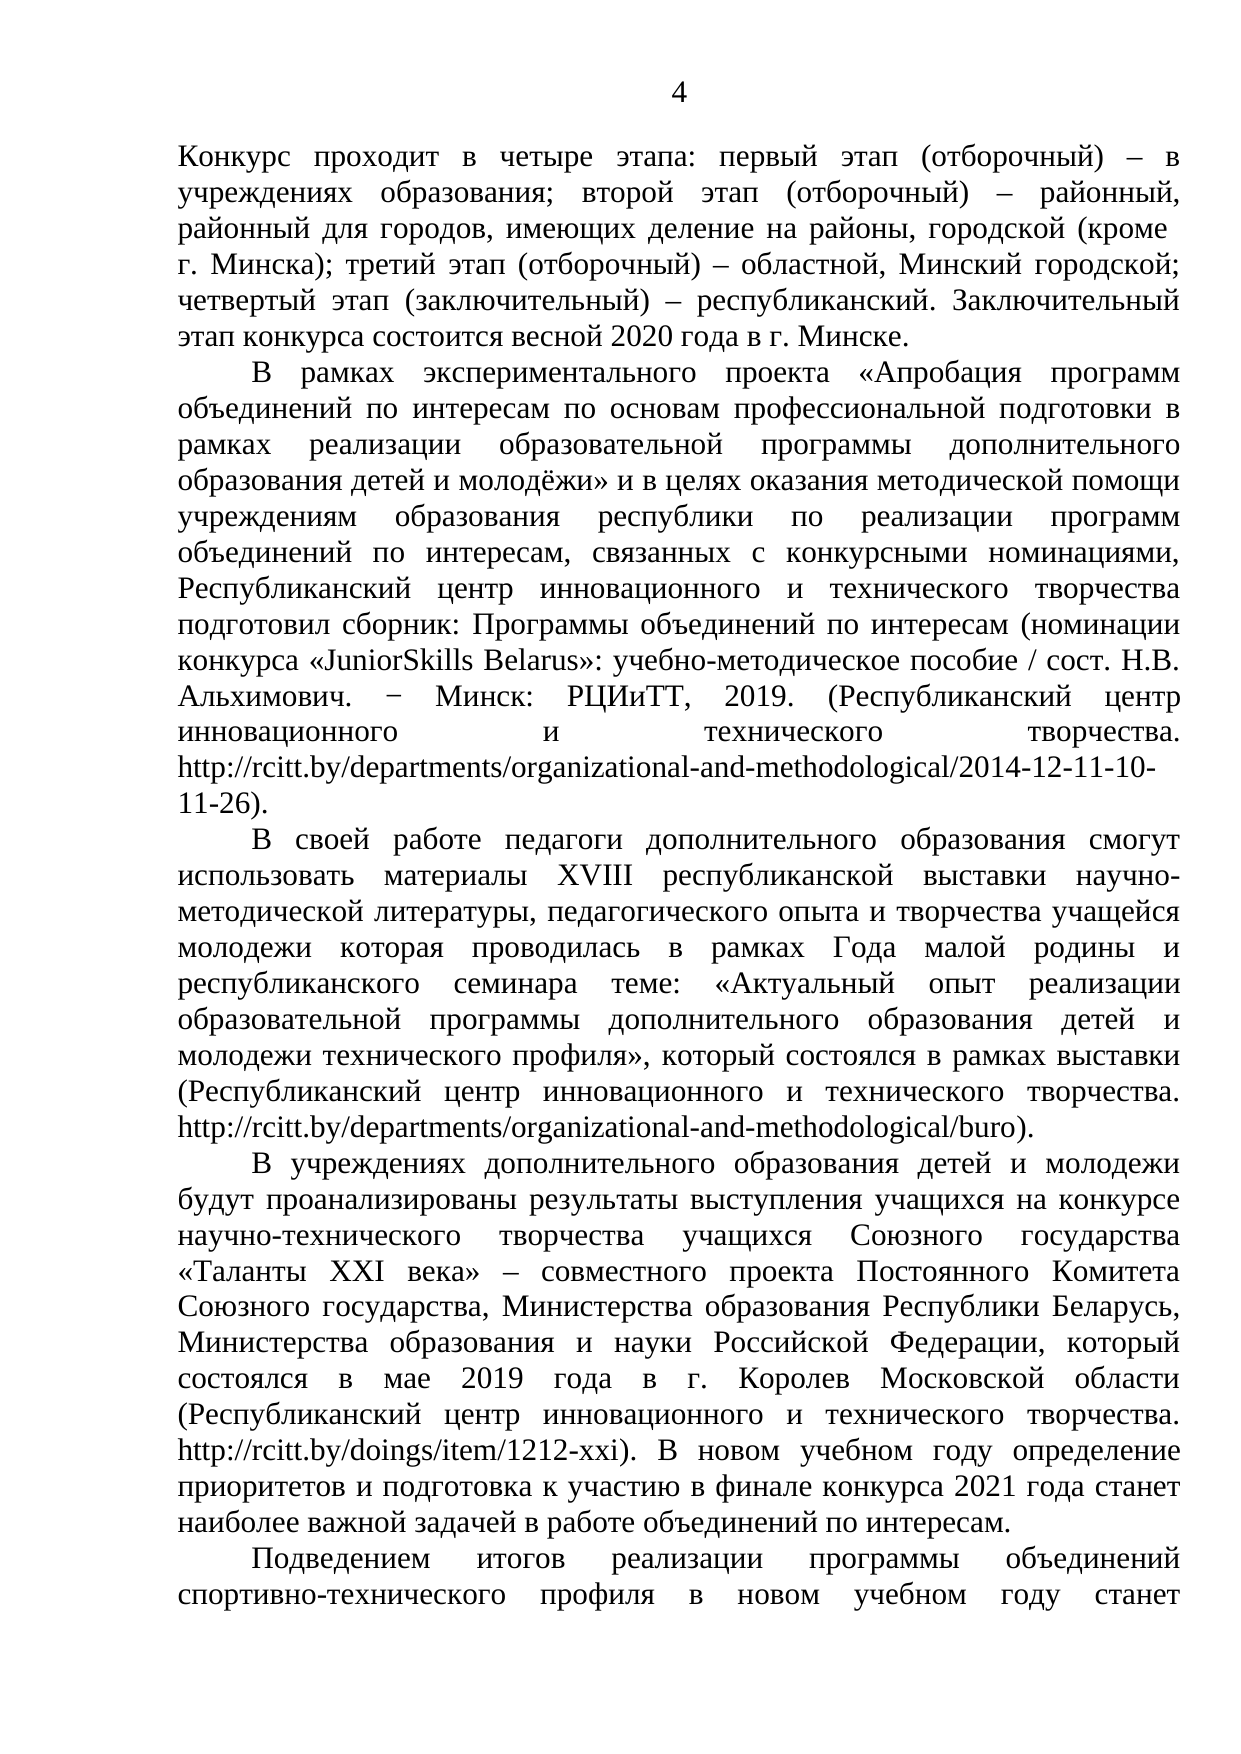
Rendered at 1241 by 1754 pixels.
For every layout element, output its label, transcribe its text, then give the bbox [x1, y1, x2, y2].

text В своей работе педагоги дополнительного образования смогут использовать материалы XVIII республиканской выставки научно-методической литературы, педагогического опыта и творчества учащейся молодежи которая проводилась в рамках Года малой родины и республиканского семинара теме: «Актуальный опыт реализации образовательной программы дополнительного образования детей и молодежи технического профиля», который состоялся в рамках выставки (Республиканский центр инновационного и технического творчества. http://rcitt.by/departments/organizational-and-methodological/buro). [177, 821, 1181, 1144]
text В учреждениях дополнительного образования детей и молодежи будут проанализированы результаты выступления учащихся на конкурсе научно-технического творчества учащихся Союзного государства «Таланты XXI века» – совместного проекта Постоянного Комитета Союзного государства, Министерства образования Республики Беларусь, Министерства образования и науки Российской Федерации, который состоялся в мае 2019 года в г. Королев Московской области (Республиканский центр инновационного и технического творчества. http://rcitt.by/doings/item/1212-xxi). В новом учебном году определение приоритетов и подготовка к участию в финале конкурса 2021 года станет наиболее важной задачей в работе объединений по интересам. [177, 1144, 1181, 1539]
text В рамках экспериментального проекта «Апробация программ объединений по интересам по основам профессиональной подготовки в рамках реализации образовательной программы дополнительного образования детей и молодёжи» и в целях оказания методической помощи учреждениям образования республики по реализации программ объединений по интересам, связанных с конкурсными номинациями, Республиканский центр инновационного и технического творчества подготовил сборник: Программы объединений по интересам (номинации конкурса «JuniorSkills Belarus»: учебно-методическое пособие / сост. Н.В. Альхимович. − Минск: РЦИиТТ, 2019. (Республиканский центр инновационного и технического творчества. http://rcitt.by/departments/organizational-and-methodological/2014-12-11-10-11-26). [177, 353, 1181, 821]
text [177, 138, 1181, 353]
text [177, 1539, 1181, 1611]
